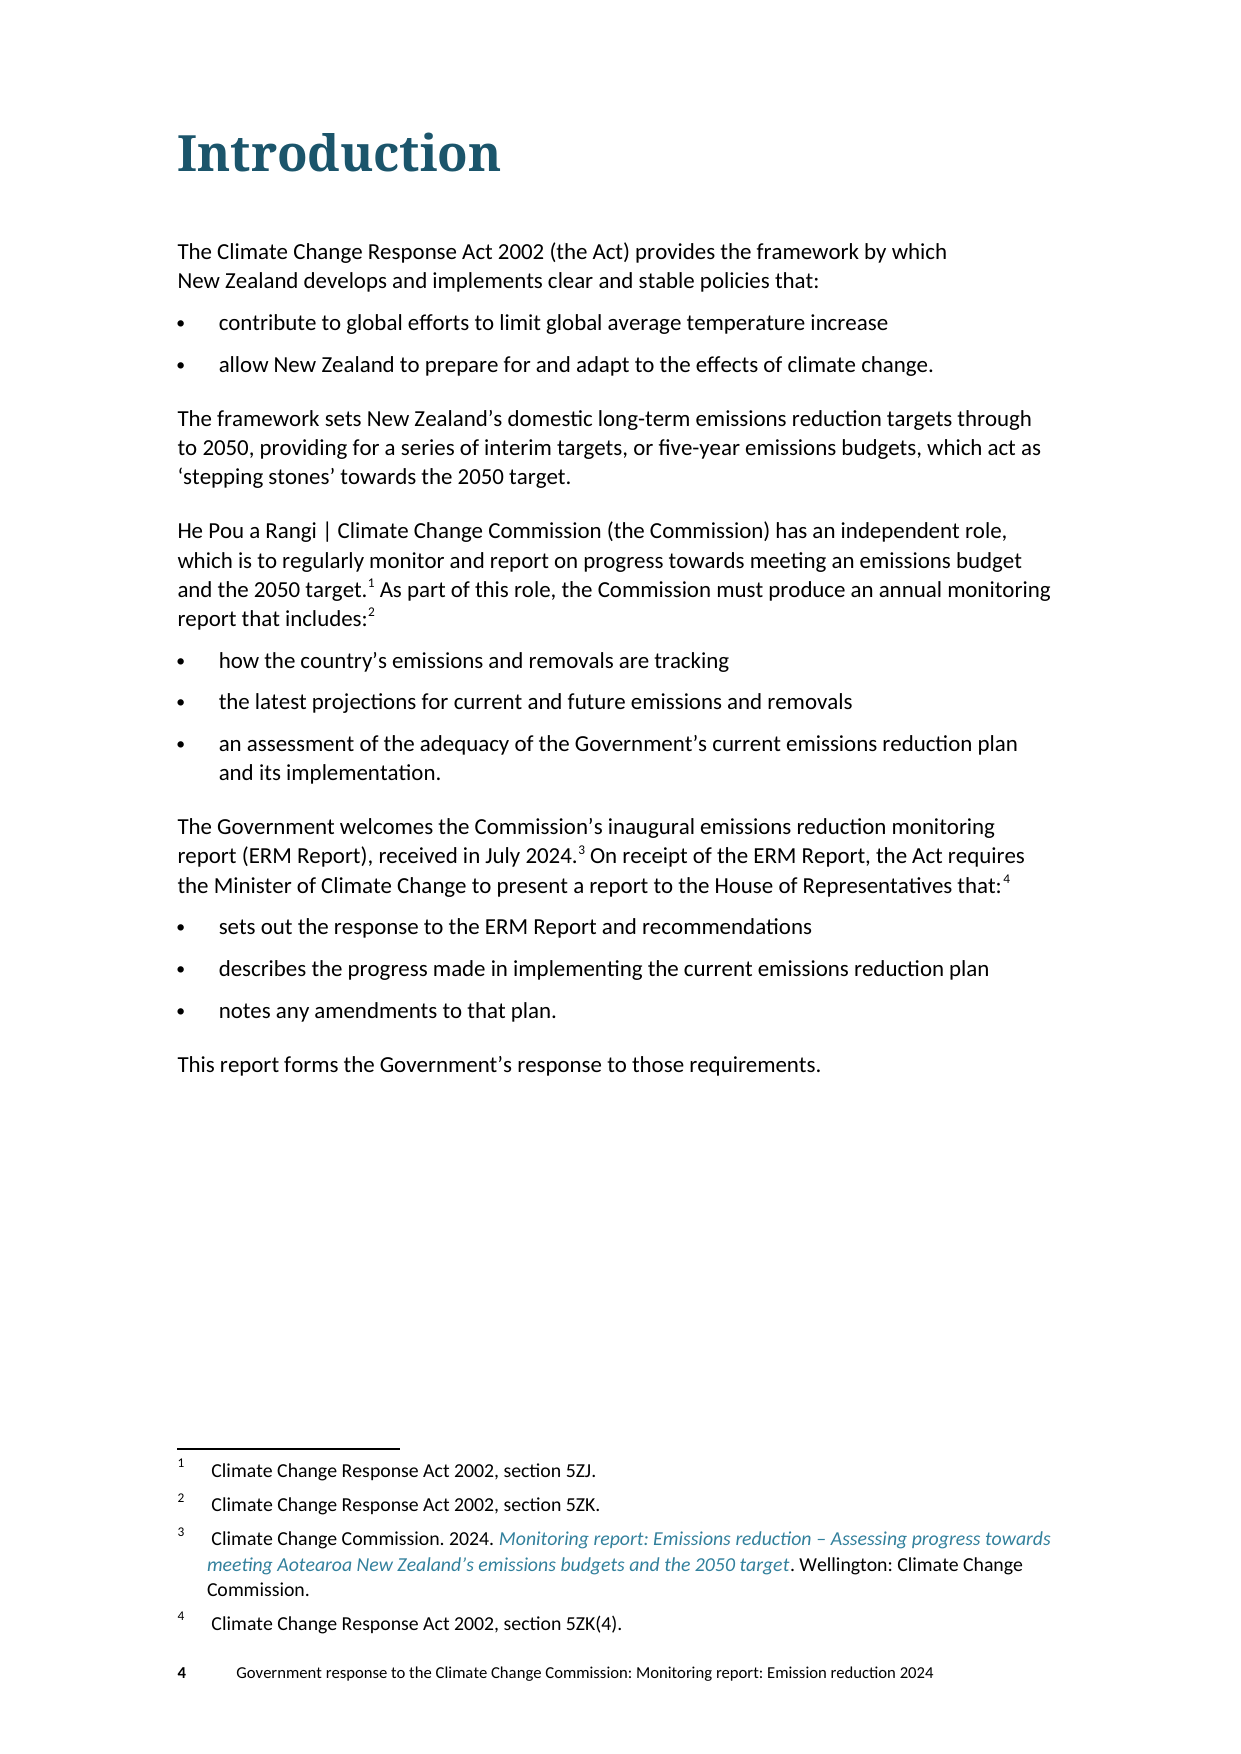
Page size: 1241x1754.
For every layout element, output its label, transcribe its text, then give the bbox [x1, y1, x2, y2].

text the latest projections for current and future emissions and removals [177, 686, 1063, 715]
text The Climate Change Response Act 2002 (the Act) provides the framework by which New Zealand develops and implements clear and stable policies that: [177, 236, 1063, 294]
text how the country’s emissions and removals are tracking [177, 644, 1063, 674]
text The framework sets New Zealand’s domestic long-term emissions reduction targets through to 2050, providing for a series of interim targets, or five-year emissions budgets, which act as ‘stepping stones’ towards the 2050 target. [177, 403, 1063, 490]
text The Government welcomes the Commission’s inaugural emissions reduction monitoring report (ERM Report), received in July 2024. On receipt of the ERM Report, the Act requires the Minister of Climate Change to present a report to the House of Representatives that: [177, 811, 1063, 899]
text describes the progress made in implementing the current emissions reduction plan [177, 953, 1063, 982]
text sets out the response to the ERM Report and recommendations [177, 911, 1063, 940]
text contribute to global efforts to limit global average temperature increase [177, 307, 1063, 336]
text This report forms the Government’s response to those requirements. [177, 1049, 1063, 1078]
text an assessment of the adequacy of the Government’s current emissions reduction plan and its implementation. [177, 728, 1063, 786]
subtitle Introduction [177, 118, 1063, 186]
text notes any amendments to that plan. [177, 994, 1063, 1024]
text He Pou a Rangi | Climate Change Commission (the Commission) has an independent role, which is to regularly monitor and report on progress towards meeting an emissions budget and the 2050 target. As part of this role, the Commission must produce an annual monitoring report that includes: [177, 515, 1063, 632]
text allow New Zealand to prepare for and adapt to the effects of climate change. [177, 349, 1063, 378]
